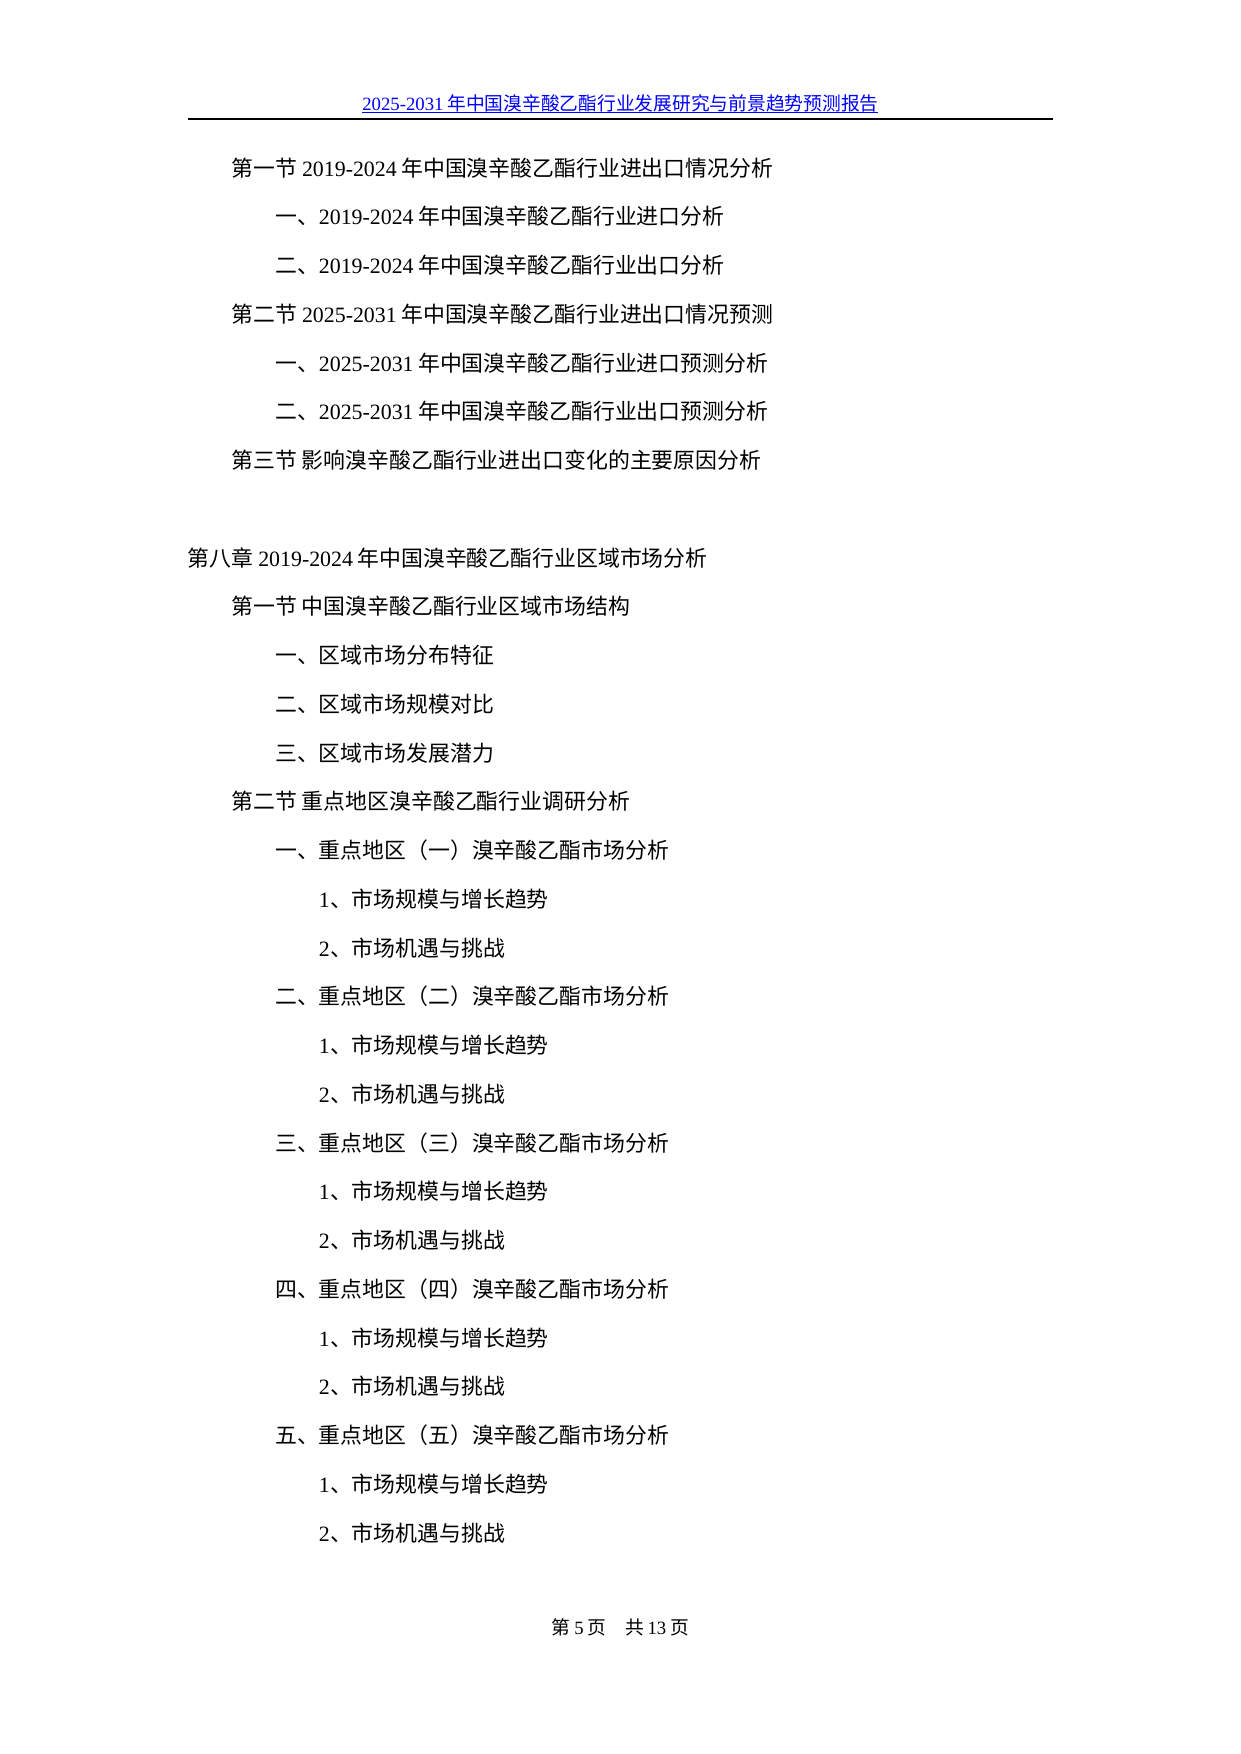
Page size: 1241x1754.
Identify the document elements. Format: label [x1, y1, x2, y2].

text [187, 150, 1053, 1548]
